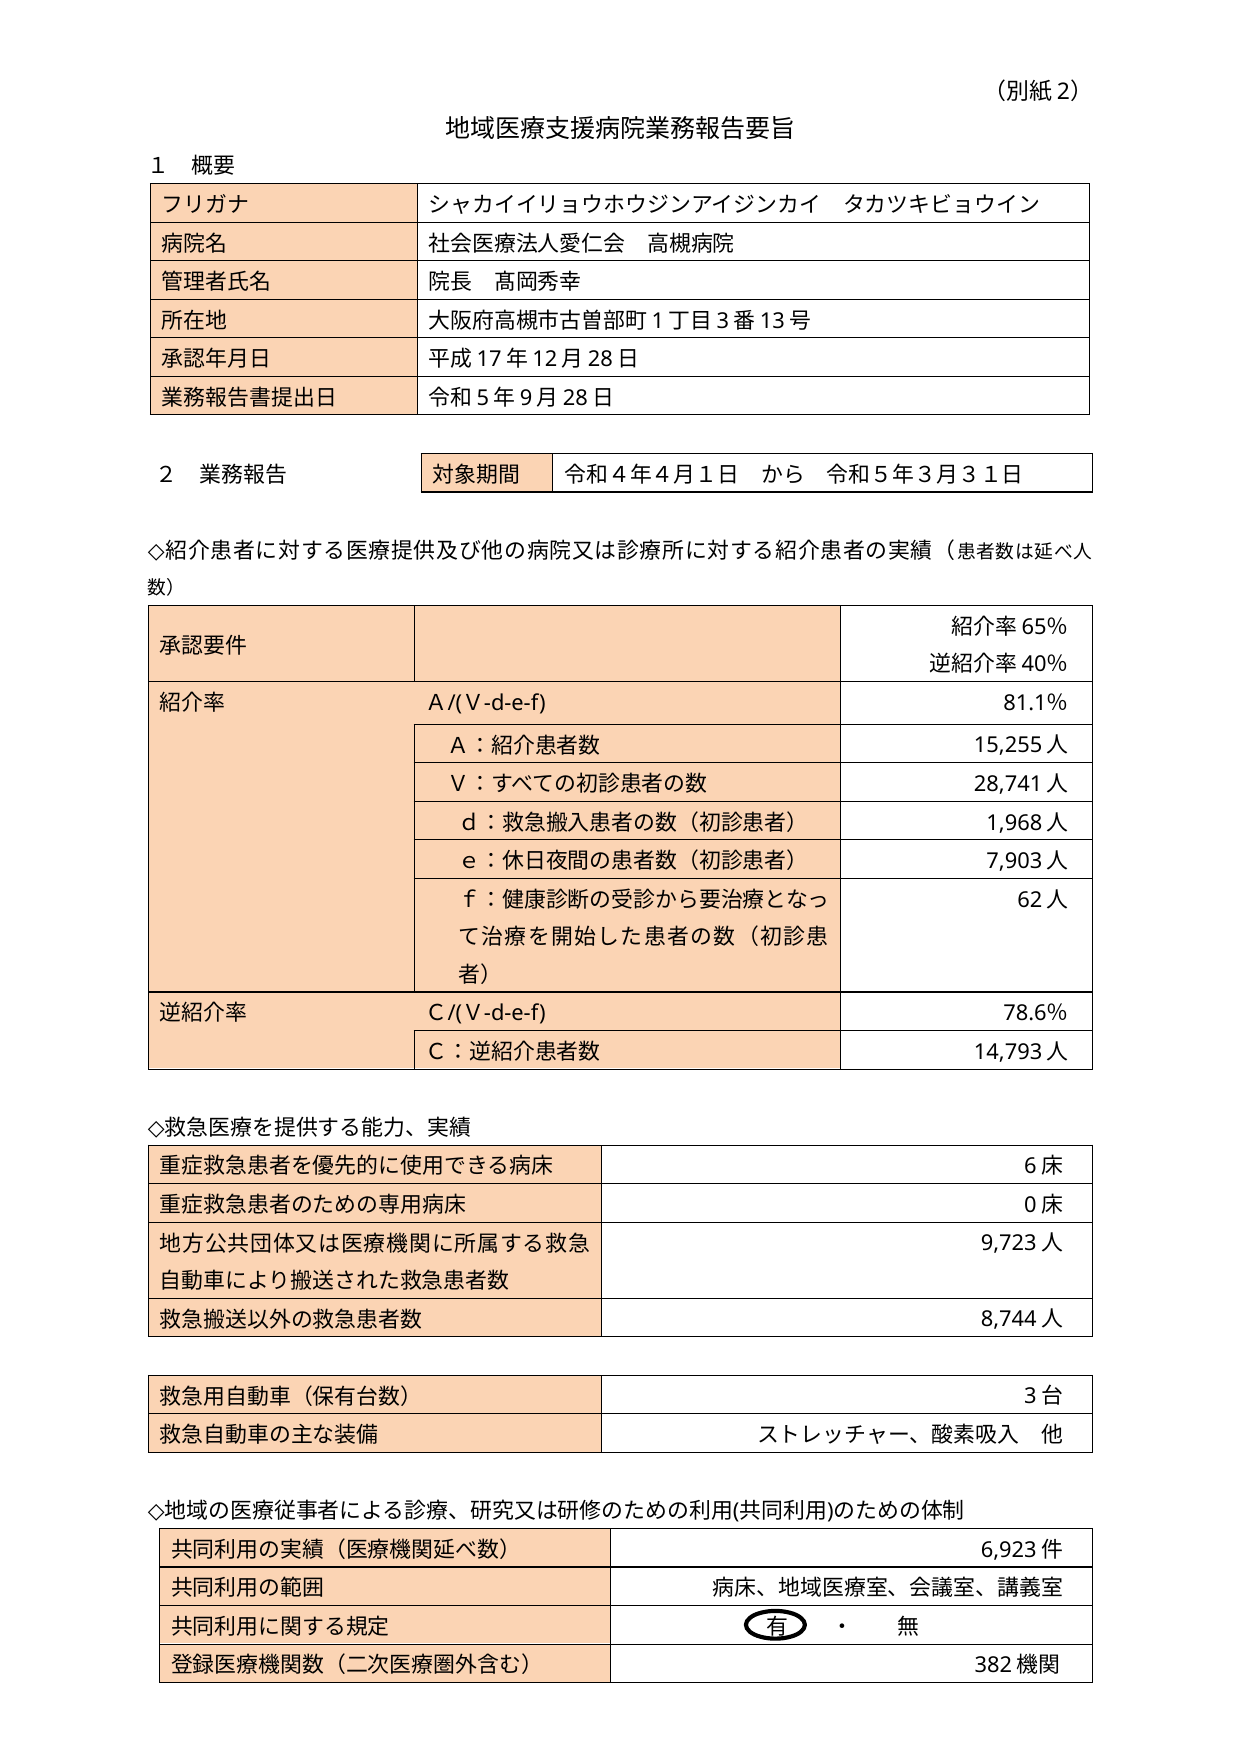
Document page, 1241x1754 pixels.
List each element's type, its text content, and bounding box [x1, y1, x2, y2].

table_cell 令和5年9月28日 [418, 377, 1089, 414]
table_cell 病院名 [151, 223, 417, 260]
table_cell 62人 [841, 879, 1092, 991]
text １ 概要 [148, 146, 1092, 183]
table_cell ｅ：休日夜間の患者数（初診患者） [415, 840, 840, 878]
table_cell 平成17年12月28日 [418, 338, 1089, 376]
table_cell Ａ/(Ｖ-d-e-f) [414, 682, 840, 724]
text ◇紹介患者に対する医療提供及び他の病院又は診療所に対する紹介患者の実績（患者数は延べ人数） [148, 530, 1092, 605]
table_cell 7,903人 [841, 840, 1092, 878]
table_cell ｆ：健康診断の受診から要治療となって治療を開始した患者の数（初診患者） [415, 879, 840, 991]
table_header 対象期間 [422, 454, 552, 491]
table_header 紹介率65％ 逆紹介率40％ [841, 606, 1092, 681]
table_cell 病床、地域医療室、会議室、講義室 [611, 1568, 1092, 1605]
table_cell 28,741人 [841, 763, 1092, 801]
table_cell 救急自動車の主な装備 [149, 1414, 601, 1452]
table_cell 0床 [602, 1184, 1092, 1222]
table_cell ストレッチャー、酸素吸入 他 [602, 1414, 1092, 1452]
table_cell 業務報告書提出日 [151, 377, 417, 414]
table_header 3台 [602, 1376, 1092, 1413]
table_cell 重症救急患者のための専用病床 [149, 1184, 601, 1222]
table_cell 救急搬送以外の救急患者数 [149, 1299, 601, 1336]
table_cell 大阪府高槻市古曽部町1丁目3番13号 [418, 300, 1089, 337]
table_header フリガナ [151, 184, 417, 222]
table_header シャカイイリョウホウジンアイジンカイ タカツキビョウイン [418, 184, 1089, 222]
table_cell 地方公共団体又は医療機関に所属する救急自動車により搬送された救急患者数 [149, 1223, 601, 1298]
table_cell 共同利用の範囲 [160, 1568, 610, 1605]
table_cell 382機関 [611, 1645, 1092, 1682]
table_header 承認要件 [149, 606, 414, 681]
table_cell 承認年月日 [151, 338, 417, 376]
table_cell 1,968人 [841, 802, 1092, 839]
table_cell Ｖ：すべての初診患者の数 [415, 763, 840, 801]
table_cell 14,793人 [841, 1031, 1092, 1068]
table_cell Ａ：紹介患者数 [415, 725, 840, 762]
table_cell Ｃ/(Ｖ-d-e-f) [414, 993, 840, 1030]
table_header 6床 [602, 1146, 1092, 1183]
table_cell 登録医療機関数（二次医療圏外含む） [160, 1645, 610, 1682]
text ◇救急医療を提供する能力、実績 [148, 1107, 1092, 1144]
table_cell 所在地 [151, 300, 417, 337]
table_header 6,923件 [611, 1529, 1092, 1566]
table_header [415, 606, 840, 681]
table_cell 有 ・ 無 [611, 1606, 1092, 1643]
text ◇地域の医療従事者による診療、研究又は研修のための利用(共同利用)のための体制 [148, 1490, 1092, 1528]
table_cell 78.6％ [841, 993, 1092, 1030]
table_cell 社会医療法人愛仁会 高槻病院 [418, 223, 1089, 260]
table_cell 9,723人 [602, 1223, 1092, 1298]
table_cell 15,255人 [841, 725, 1092, 762]
table_header 共同利用の実績（医療機関延べ数） [160, 1529, 610, 1566]
table_header 令和４年４月１日 から 令和５年３月３１日 [553, 454, 1092, 491]
text （別紙2） [148, 71, 1092, 108]
table_cell 院長 髙岡秀幸 [418, 261, 1089, 299]
table_cell 8,744人 [602, 1299, 1092, 1336]
table_cell 81.1％ [841, 682, 1092, 724]
table_header 救急用自動車（保有台数） [149, 1376, 601, 1413]
table_cell ｄ：救急搬入患者の数（初診患者） [415, 802, 840, 839]
text 地域医療支援病院業務報告要旨 [148, 108, 1092, 146]
table_header 重症救急患者を優先的に使用できる病床 [149, 1146, 601, 1183]
table_cell 逆紹介率 [149, 993, 414, 1068]
table_cell 共同利用に関する規定 [160, 1606, 610, 1643]
table_header ２ 業務報告 [144, 453, 421, 491]
table_cell 紹介率 [149, 682, 414, 991]
table_cell Ｃ：逆紹介患者数 [415, 1031, 840, 1068]
table_cell 管理者氏名 [151, 261, 417, 299]
